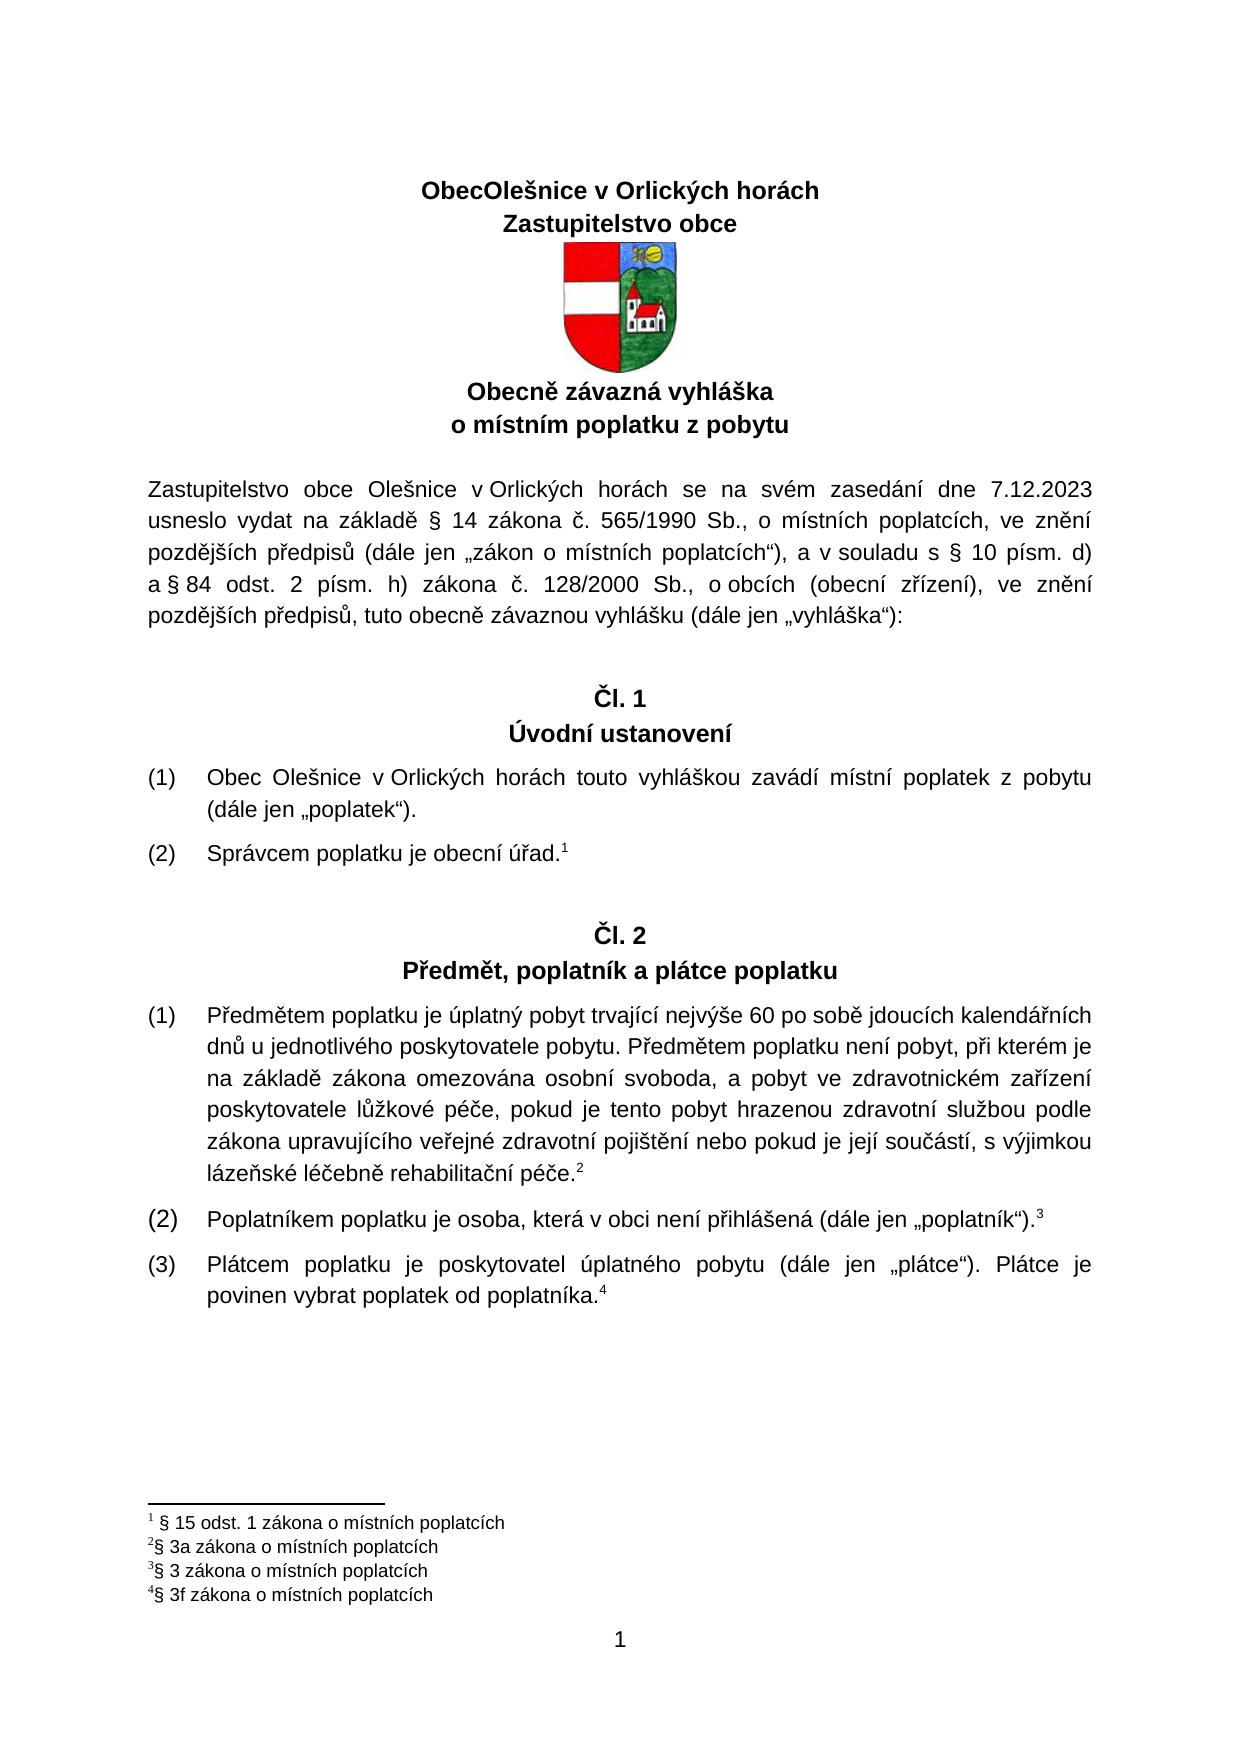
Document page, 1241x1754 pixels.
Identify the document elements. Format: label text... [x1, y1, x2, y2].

list Plátcem poplatku je poskytovatel úplatného pobytu (dále jen „plátce“). Plátce je povinen vybrat poplatek od poplatníka. [148, 1251, 1093, 1308]
list Předmětem poplatku je úplatný pobyt trvající nejvýše 60 po sobě jdoucích kalendářních dnů u jednotlivého poskytovatele pobytu. Předmětem poplatku není pobyt, při kterém je na základě zákona omezována osobní svoboda, a pobyt ve zdravotnickém zařízení poskytovatele lůžkové péče, pokud je tento pobyt hrazenou zdravotní službou podle zákona upravujícího veřejné zdravotní pojištění nebo pokud je její součástí, s výjimkou lázeňské léčebně rehabilitační péče. [148, 1002, 1093, 1186]
list Obec Olešnice v Orlických horách touto vyhláškou zavádí místní poplatek z pobytu (dále jen „poplatek“). [148, 764, 1093, 822]
picture [563, 242, 677, 373]
text Úvodní ustanovení [148, 719, 1093, 747]
text Předmět, poplatník a plátce poplatku [148, 956, 1093, 985]
list Poplatníkem poplatku je osoba, která v obci není přihlášená (dále jen „poplatník“). [148, 1204, 1093, 1232]
text Čl. 2 [148, 921, 1093, 950]
text Obecně závazná vyhláška [148, 377, 1093, 406]
text Čl. 1 [148, 684, 1093, 712]
text Zastupitelstvo obce Olešnice v Orlických horách se na svém zasedání dne 7.12.2023 usneslo vydat na základě § 14 zákona č. 565/1990 Sb., o místních poplatcích, ve znění pozdějších předpisů (dále jen „zákon o místních poplatcích“), a v souladu s § 10 písm. d) a § 84 odst. 2 písm. h) zákona č. 128/2000 Sb., o obcích (obecní zřízení), ve znění pozdějších předpisů, tuto obecně závaznou vyhlášku (dále jen „vyhláška“): [148, 476, 1093, 628]
text o místním poplatku z pobytu [148, 410, 1093, 439]
text Zastupitelstvo obce [148, 209, 1093, 238]
list Správcem poplatku je obecní úřad. [148, 840, 1093, 866]
text ObecOlešnice v Orlických horách [148, 176, 1093, 205]
